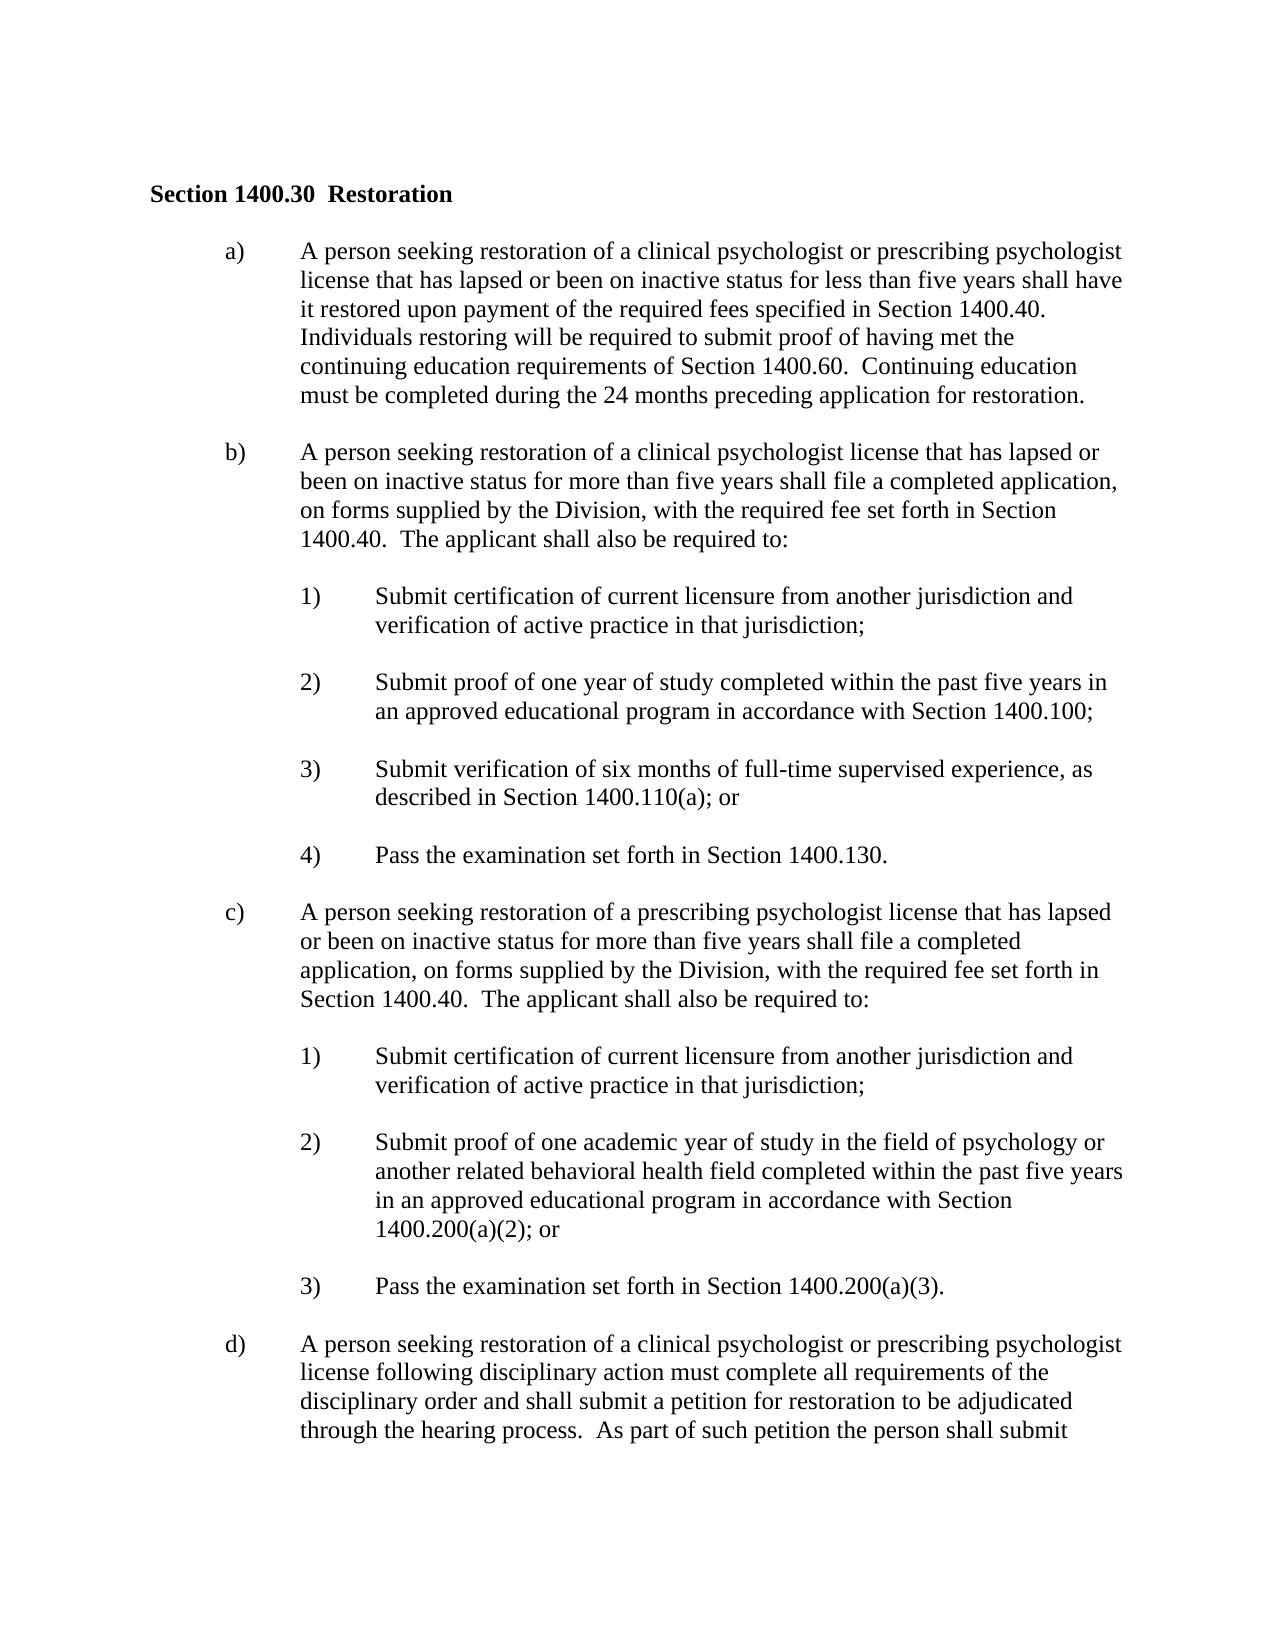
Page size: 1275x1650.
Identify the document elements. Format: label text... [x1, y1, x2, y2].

text b) A person seeking restoration of a clinical psychologist license that has lapsed or been on inactive status for more than five years shall file a completed application, on forms supplied by the Division, with the required fee set forth in Section 1400.40. The applicant shall also be required to: [225, 437, 1125, 552]
text 3) Submit verification of six months of full-time supervised experience, as described in Section 1400.110(a); or [300, 754, 1125, 811]
text a) A person seeking restoration of a clinical psychologist or prescribing psychologist license that has lapsed or been on inactive status for less than five years shall have it restored upon payment of the required fees specified in Section 1400.40. Individuals restoring will be required to submit proof of having met the continuing education requirements of Section 1400.60. Continuing education must be completed during the 24 months preceding application for restoration. [225, 236, 1125, 409]
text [225, 1329, 1125, 1444]
text 2) Submit proof of one academic year of study in the field of psychology or another related behavioral health field completed within the past five years in an approved educational program in accordance with Section 1400.200(a)(2); or [300, 1127, 1125, 1242]
text 1) Submit certification of current licensure from another jurisdiction and verification of active practice in that jurisdiction; [300, 1041, 1125, 1099]
text 1) Submit certification of current licensure from another jurisdiction and verification of active practice in that jurisdiction; [300, 581, 1125, 639]
text 4) Pass the examination set forth in Section 1400.130. [300, 840, 1125, 869]
text Section 1400.30 Restoration [150, 179, 1125, 207]
text 3) Pass the examination set forth in Section 1400.200(a)(3). [300, 1271, 1125, 1300]
text 2) Submit proof of one year of study completed within the past five years in an approved educational program in accordance with Section 1400.100; [300, 667, 1125, 725]
text c) A person seeking restoration of a prescribing psychologist license that has lapsed or been on inactive status for more than five years shall file a completed application, on forms supplied by the Division, with the required fee set forth in Section 1400.40. The applicant shall also be required to: [225, 897, 1125, 1012]
